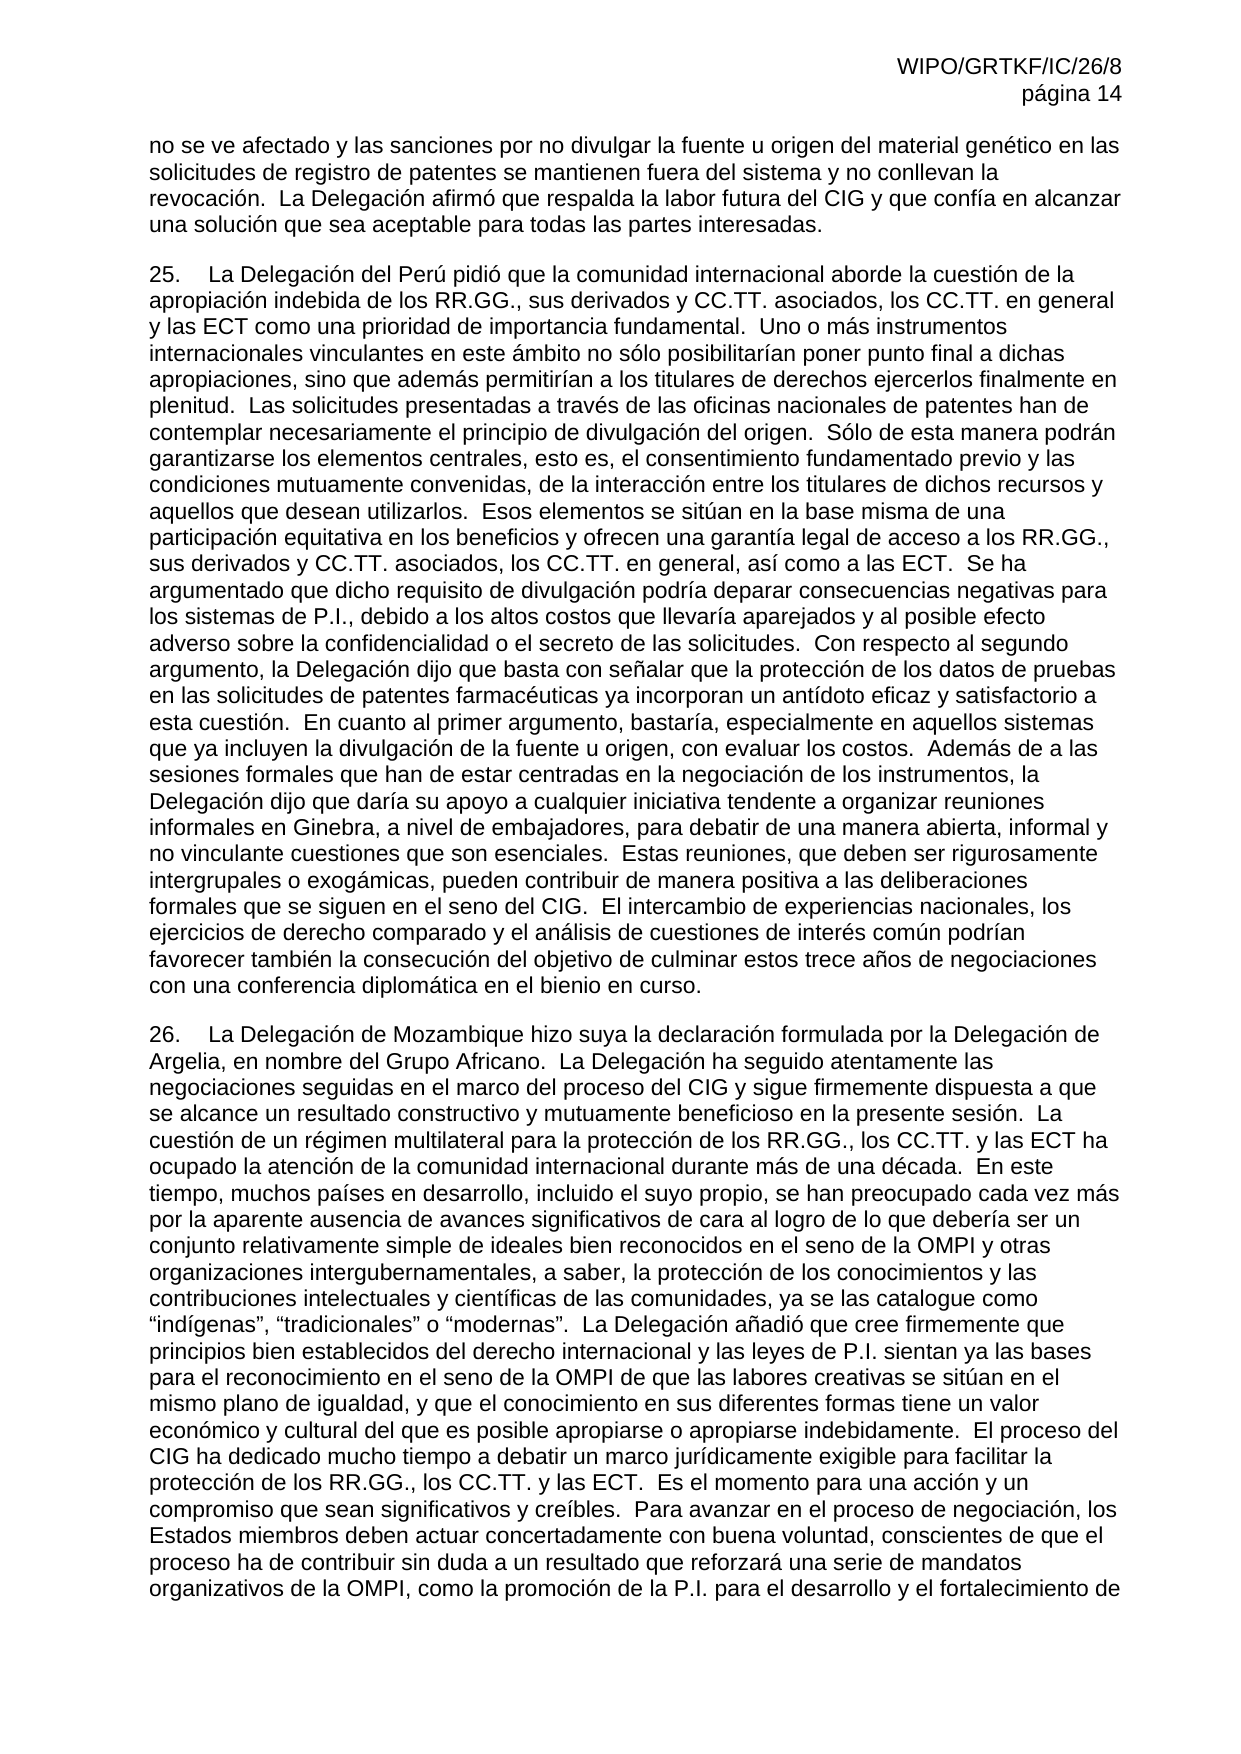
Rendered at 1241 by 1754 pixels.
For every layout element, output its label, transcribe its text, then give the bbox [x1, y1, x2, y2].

list La Delegación del Perú pidió que la comunidad internacional aborde la cuestión de la apropiación indebida de los RR.GG., sus derivados y CC.TT. asociados, los CC.TT. en general y las ECT como una prioridad de importancia fundamental. Uno o más instrumentos internacionales vinculantes en este ámbito no sólo posibilitarían poner punto final a dichas apropiaciones, sino que además permitirían a los titulares de derechos ejercerlos finalmente en plenitud. Las solicitudes presentadas a través de las oficinas nacionales de patentes han de contemplar necesariamente el principio de divulgación del origen. Sólo de esta manera podrán garantizarse los elementos centrales, esto es, el consentimiento fundamentado previo y las condiciones mutuamente convenidas, de la interacción entre los titulares de dichos recursos y aquellos que desean utilizarlos. Esos elementos se sitúan en la base misma de una participación equitativa en los beneficios y ofrecen una garantía legal de acceso a los RR.GG., sus derivados y CC.TT. asociados, los CC.TT. en general, así como a las ECT. Se ha argumentado que dicho requisito de divulgación podría deparar consecuencias negativas para los sistemas de P.I., debido a los altos costos que llevaría aparejados y al posible efecto adverso sobre la confidencialidad o el secreto de las solicitudes. Con respecto al segundo argumento, la Delegación dijo que basta con señalar que la protección de los datos de pruebas en las solicitudes de patentes farmacéuticas ya incorporan un antídoto eficaz y satisfactorio a esta cuestión. En cuanto al primer argumento, bastaría, especialmente en aquellos sistemas que ya incluyen la divulgación de la fuente u origen, con evaluar los costos. Además de a las sesiones formales que han de estar centradas en la negociación de los instrumentos, la Delegación dijo que daría su apoyo a cualquier iniciativa tendente a organizar reuniones informales en Ginebra, a nivel de embajadores, para debatir de una manera abierta, informal y no vinculante cuestiones que son esenciales. Estas reuniones, que deben ser rigurosamente intergrupales o exogámicas, pueden contribuir de manera positiva a las deliberaciones formales que se siguen en el seno del CIG. El intercambio de experiencias nacionales, los ejercicios de derecho comparado y el análisis de cuestiones de interés común podrían favorecer también la consecución del objetivo de culminar estos trece años de negociaciones con una conferencia diplomática en el bienio en curso. [149, 261, 1122, 998]
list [149, 1021, 1122, 1601]
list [149, 132, 1122, 238]
